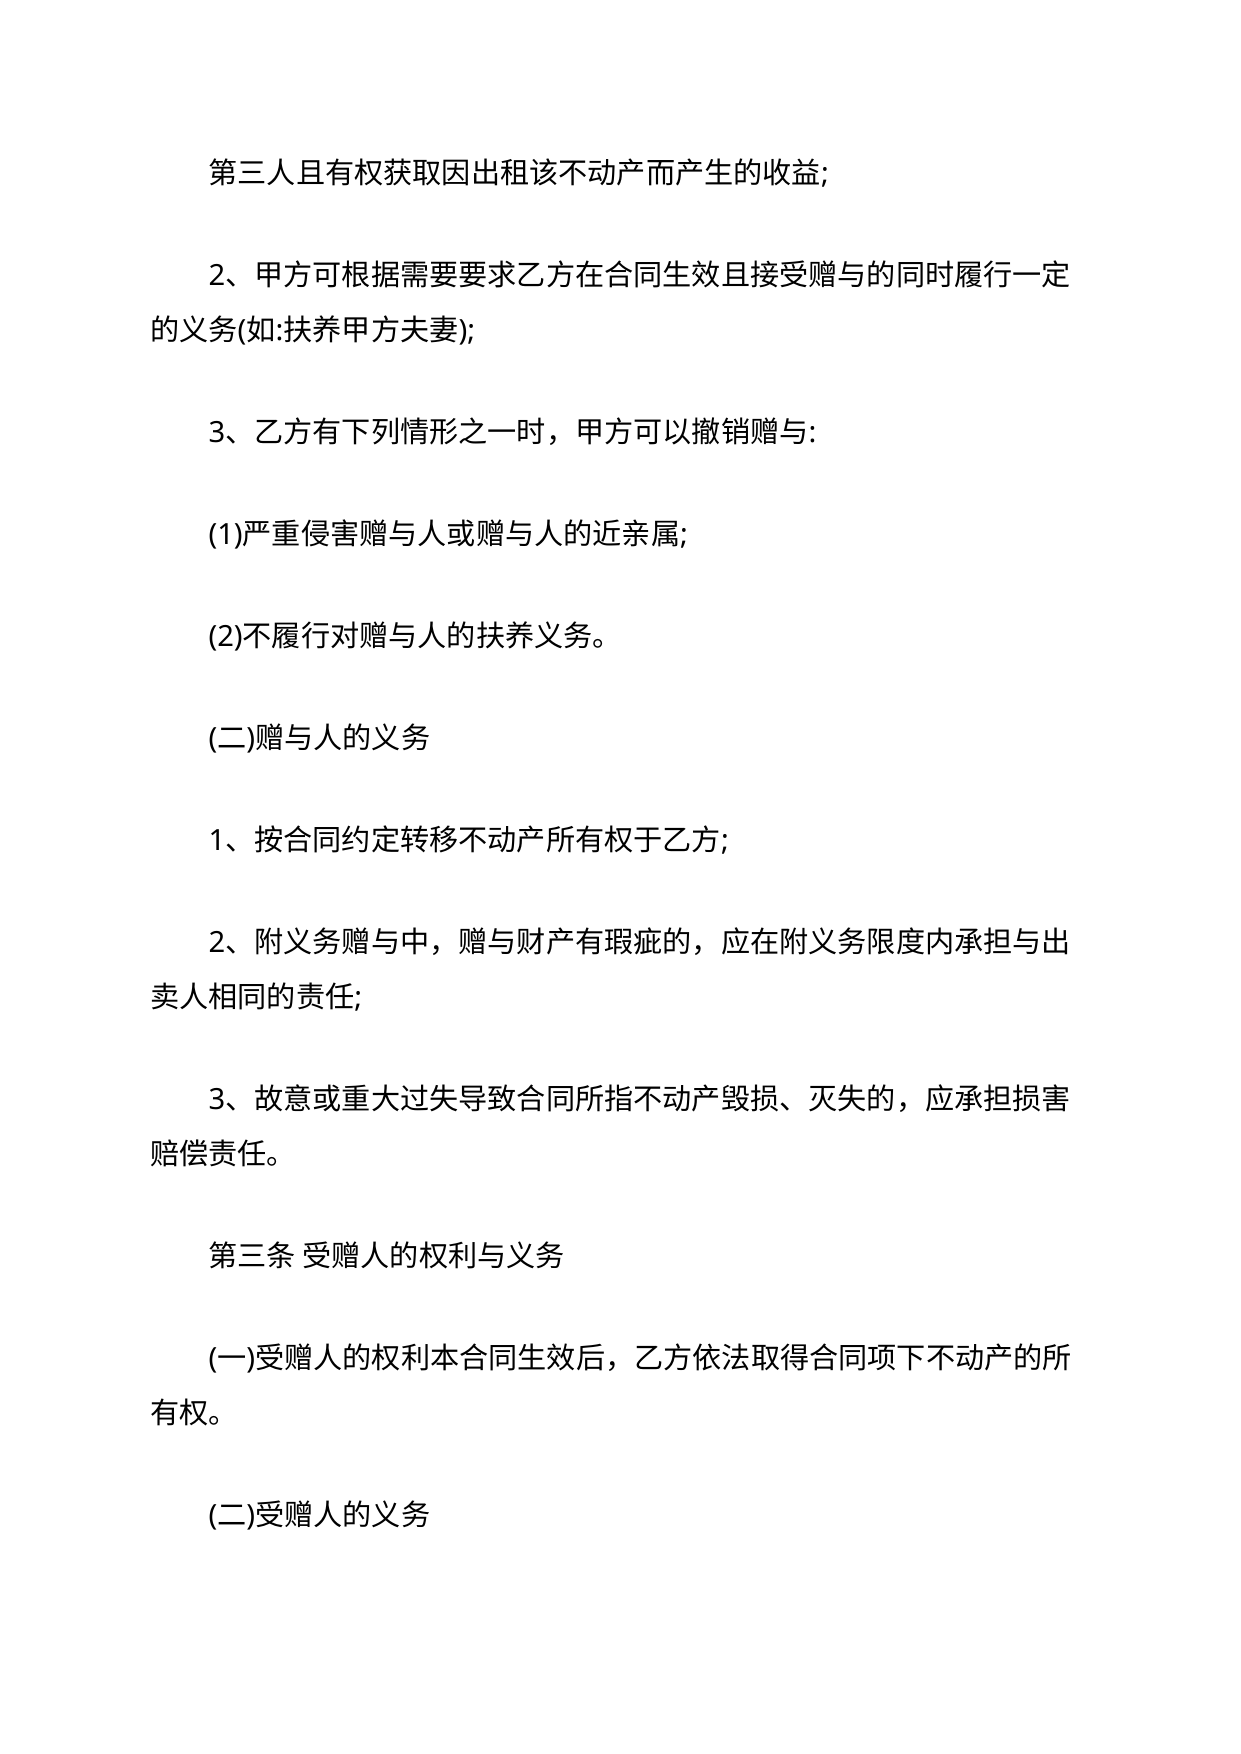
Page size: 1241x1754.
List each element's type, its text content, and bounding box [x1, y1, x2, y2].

text 第三人且有权获取因出租该不动产而产生的收益; [150, 150, 1090, 192]
text (1)严重侵害赠与人或赠与人的近亲属; [150, 511, 1090, 553]
text 1、按合同约定转移不动产所有权于乙方; [150, 817, 1090, 859]
text (二)受赠人的义务 [150, 1491, 1090, 1533]
text 2、甲方可根据需要要求乙方在合同生效且接受赠与的同时履行一定的义务(如:扶养甲方夫妻); [150, 252, 1090, 349]
text 3、乙方有下列情形之一时，甲方可以撤销赠与: [150, 409, 1090, 451]
text (一)受赠人的权利本合同生效后，乙方依法取得合同项下不动产的所有权。 [150, 1334, 1090, 1432]
text 3、故意或重大过失导致合同所指不动产毁损、灭失的，应承担损害赔偿责任。 [150, 1076, 1090, 1173]
text (2)不履行对赠与人的扶养义务。 [150, 613, 1090, 655]
text (二)赠与人的义务 [150, 715, 1090, 757]
text 2、附义务赠与中，赠与财产有瑕疵的，应在附义务限度内承担与出卖人相同的责任; [150, 919, 1090, 1016]
text 第三条 受赠人的权利与义务 [150, 1233, 1090, 1275]
